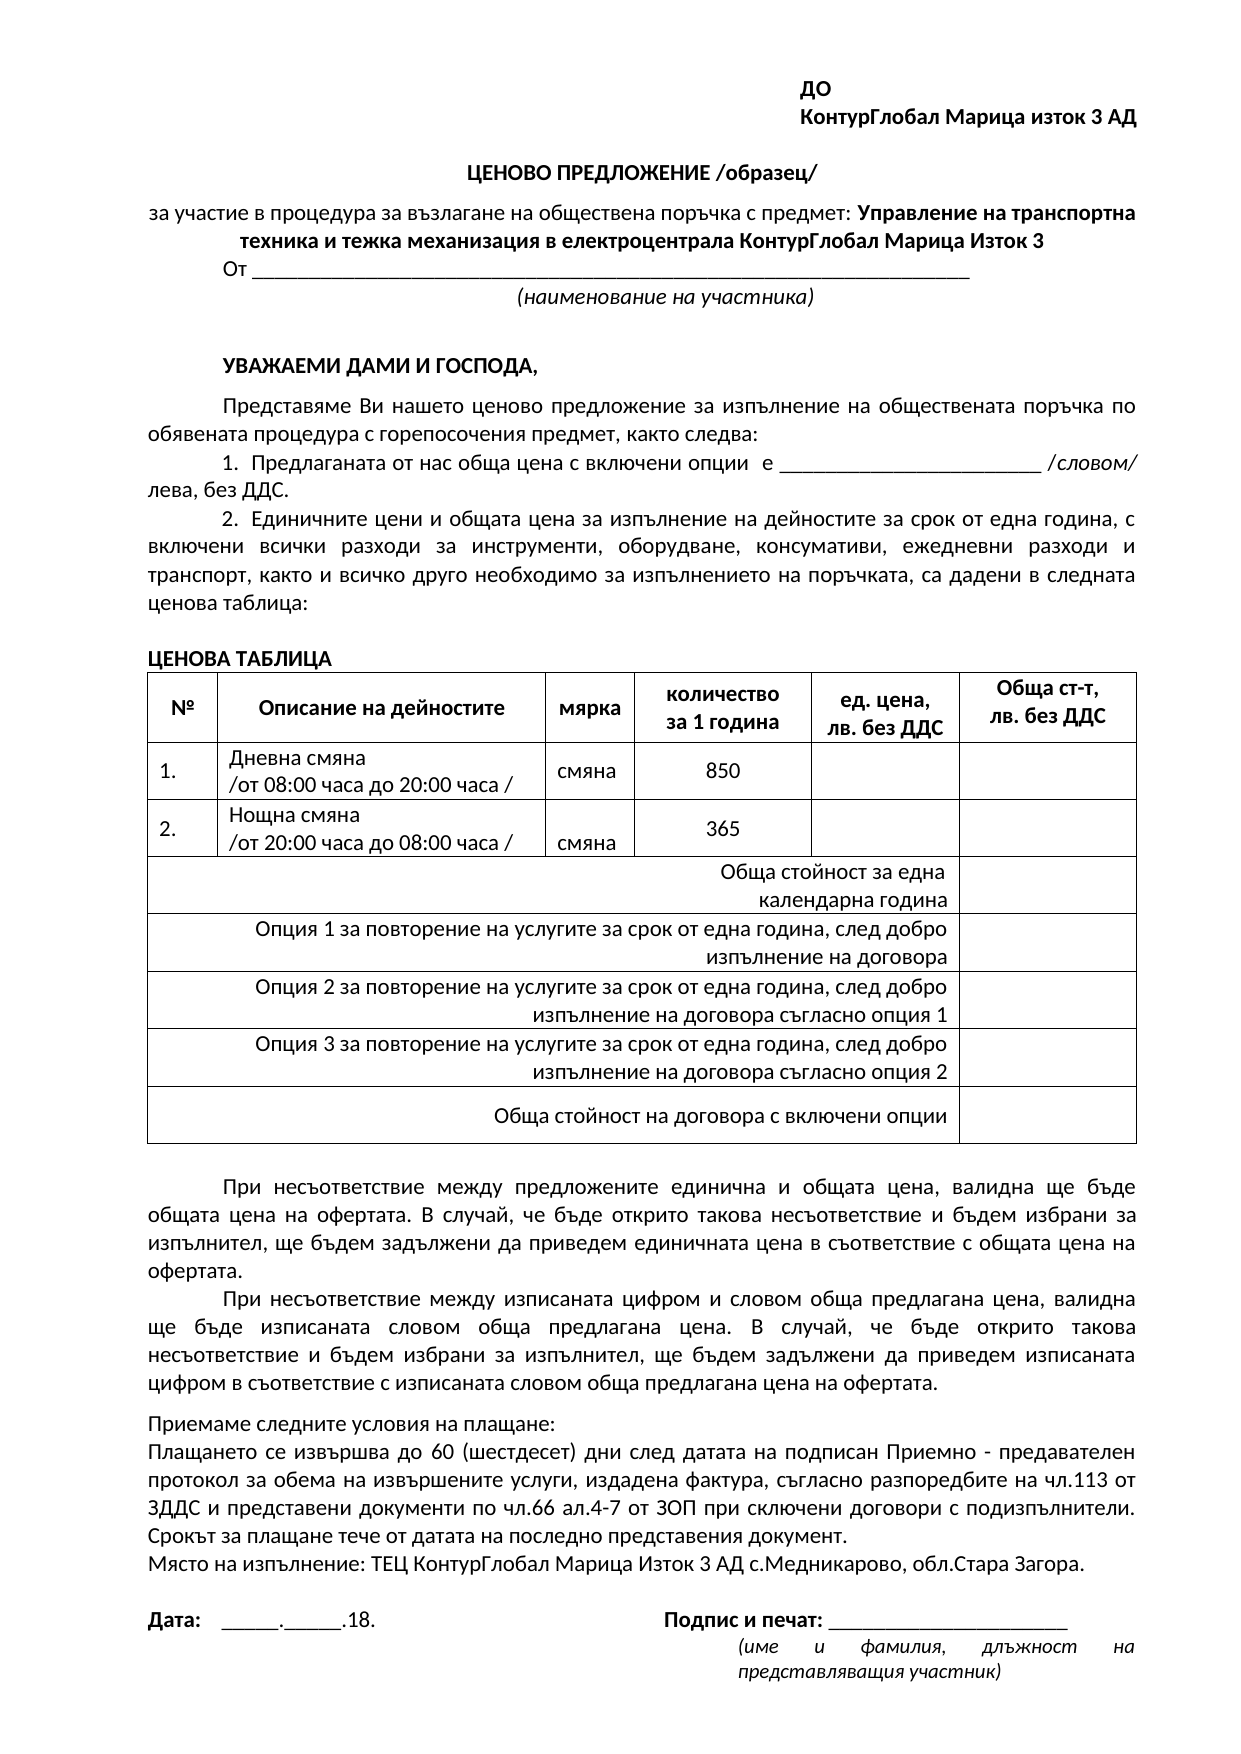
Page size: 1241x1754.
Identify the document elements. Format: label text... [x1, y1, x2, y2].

table_header мярка [546, 673, 634, 742]
table_cell смяна [546, 800, 634, 856]
table_cell Обща стойност на договора с включени опции [148, 1087, 959, 1143]
table_cell [812, 800, 959, 856]
table_cell Опция 3 за повторение на услугите за срок от една година, след добро изпълнение на договора съгласно опция 2 [148, 1029, 959, 1086]
text КонтурГлобал Марица изток 3 АД [148, 102, 1137, 130]
table_cell 1. [148, 743, 217, 799]
text за участие в процедура за възлагане на обществена поръчка с предмет: Управление на транспортна техника и тежка механизация в електроцентрала КонтурГлобал Марица Изток 3 [148, 198, 1137, 254]
text УВАЖАЕМИ ДАМИ И ГОСПОДА, [148, 351, 1148, 379]
text ценово ПРЕДЛОЖЕНИЕ /образец/ [148, 158, 1137, 186]
table_header ед. цена, лв. без ДДС [812, 673, 959, 742]
table_cell [960, 800, 1136, 856]
text При несъответствие между изписаната цифром и словом обща предлагана цена, валидна ще бъде изписаната словом обща предлагана цена. в случай, че бъде открито такова несъответствие и бъдем избрани за изпълнител, ще бъдем задължени да приведем изписаната цифром в съответствие с изписаната словом обща предлагана цена на офертата. [148, 1284, 1137, 1396]
table_header количество за 1 година [635, 673, 811, 742]
table_cell смяна [546, 743, 634, 799]
table_cell [960, 857, 1136, 913]
table_cell 2. [148, 800, 217, 856]
text До [369, 74, 1137, 102]
table_cell [960, 972, 1136, 1028]
table_cell [960, 914, 1136, 971]
table_cell Опция 1 за повторение на услугите за срок от една година, след добро изпълнение на договора [148, 914, 959, 971]
table_cell [960, 743, 1136, 799]
text Приемаме следните условия на плащане: [148, 1409, 1137, 1437]
table_cell 365 [635, 800, 811, 856]
text Дата: _____._____.18. Подпис и печат: _____________________ [148, 1605, 1137, 1633]
text От _______________________________________________________________ [148, 254, 1137, 282]
text представяме Ви нашето ценово предложение за изпълнение на обществената поръчка по обявената процедура с горепосочения предмет, както следва: [148, 392, 1137, 448]
table_cell Обща стойност за една календарна година [148, 857, 959, 913]
text при несъответствие между предложените единична и общата цена, валидна ще бъде общата цена на офертата. в случай, че бъде открито такова несъответствие и бъдем избрани за изпълнител, ще бъдем задължени да приведем единичната цена в съответствие с общата цена на офертата. [148, 1172, 1137, 1284]
table_header Обща ст-т, лв. без ДДС [960, 673, 1136, 742]
list Единичните цени и общата цена за изпълнение на дейностите за срок от една година, с включени всички разходи за инструменти, оборудване, консумативи, ежедневни разходи и транспорт, както и всичко друго необходимо за изпълнението на поръчката, са дадени в следната ценова таблица: [148, 504, 1137, 616]
table_cell Нощна смяна /от 20:00 часа до 08:00 часа / [218, 800, 545, 856]
list Предлаганата от нас обща цена с включени опции е _______________________ /словом/ лева, без ДДС. [148, 448, 1137, 504]
table_cell [960, 1029, 1136, 1086]
text (наименование на участника) [443, 282, 1137, 311]
table_cell [812, 743, 959, 799]
table_header № [148, 673, 217, 742]
table_cell 850 [635, 743, 811, 799]
table_cell [960, 1087, 1136, 1143]
text ЦЕНОВА ТАБЛИЦА [148, 644, 1137, 672]
text Плащането се извършва до 60 (шестдесет) дни след датата на подписан Приемно - предавателен протокол за обема на извършените услуги, издадена фактура, съгласно разпоредбите на чл.113 от ЗДДС и представени документи по чл.66 ал.4-7 от ЗОП при сключени договори с подизпълнители. Срокът за плащане тече от датата на последно представения документ. [148, 1437, 1137, 1549]
table_header Описание на дейностите [218, 673, 545, 742]
text (име и фамилия, длъжност на представляващия участник) [738, 1633, 1137, 1684]
table_cell Дневна смяна /от 08:00 часа до 20:00 часа / [218, 743, 545, 799]
table_cell Опция 2 за повторение на услугите за срок от една година, след добро изпълнение на договора съгласно опция 1 [148, 972, 959, 1028]
text Място на изпълнение: ТЕЦ КонтурГлобал Марица Изток 3 АД с.Медникарово, обл.Стара Загора. [148, 1549, 1137, 1577]
